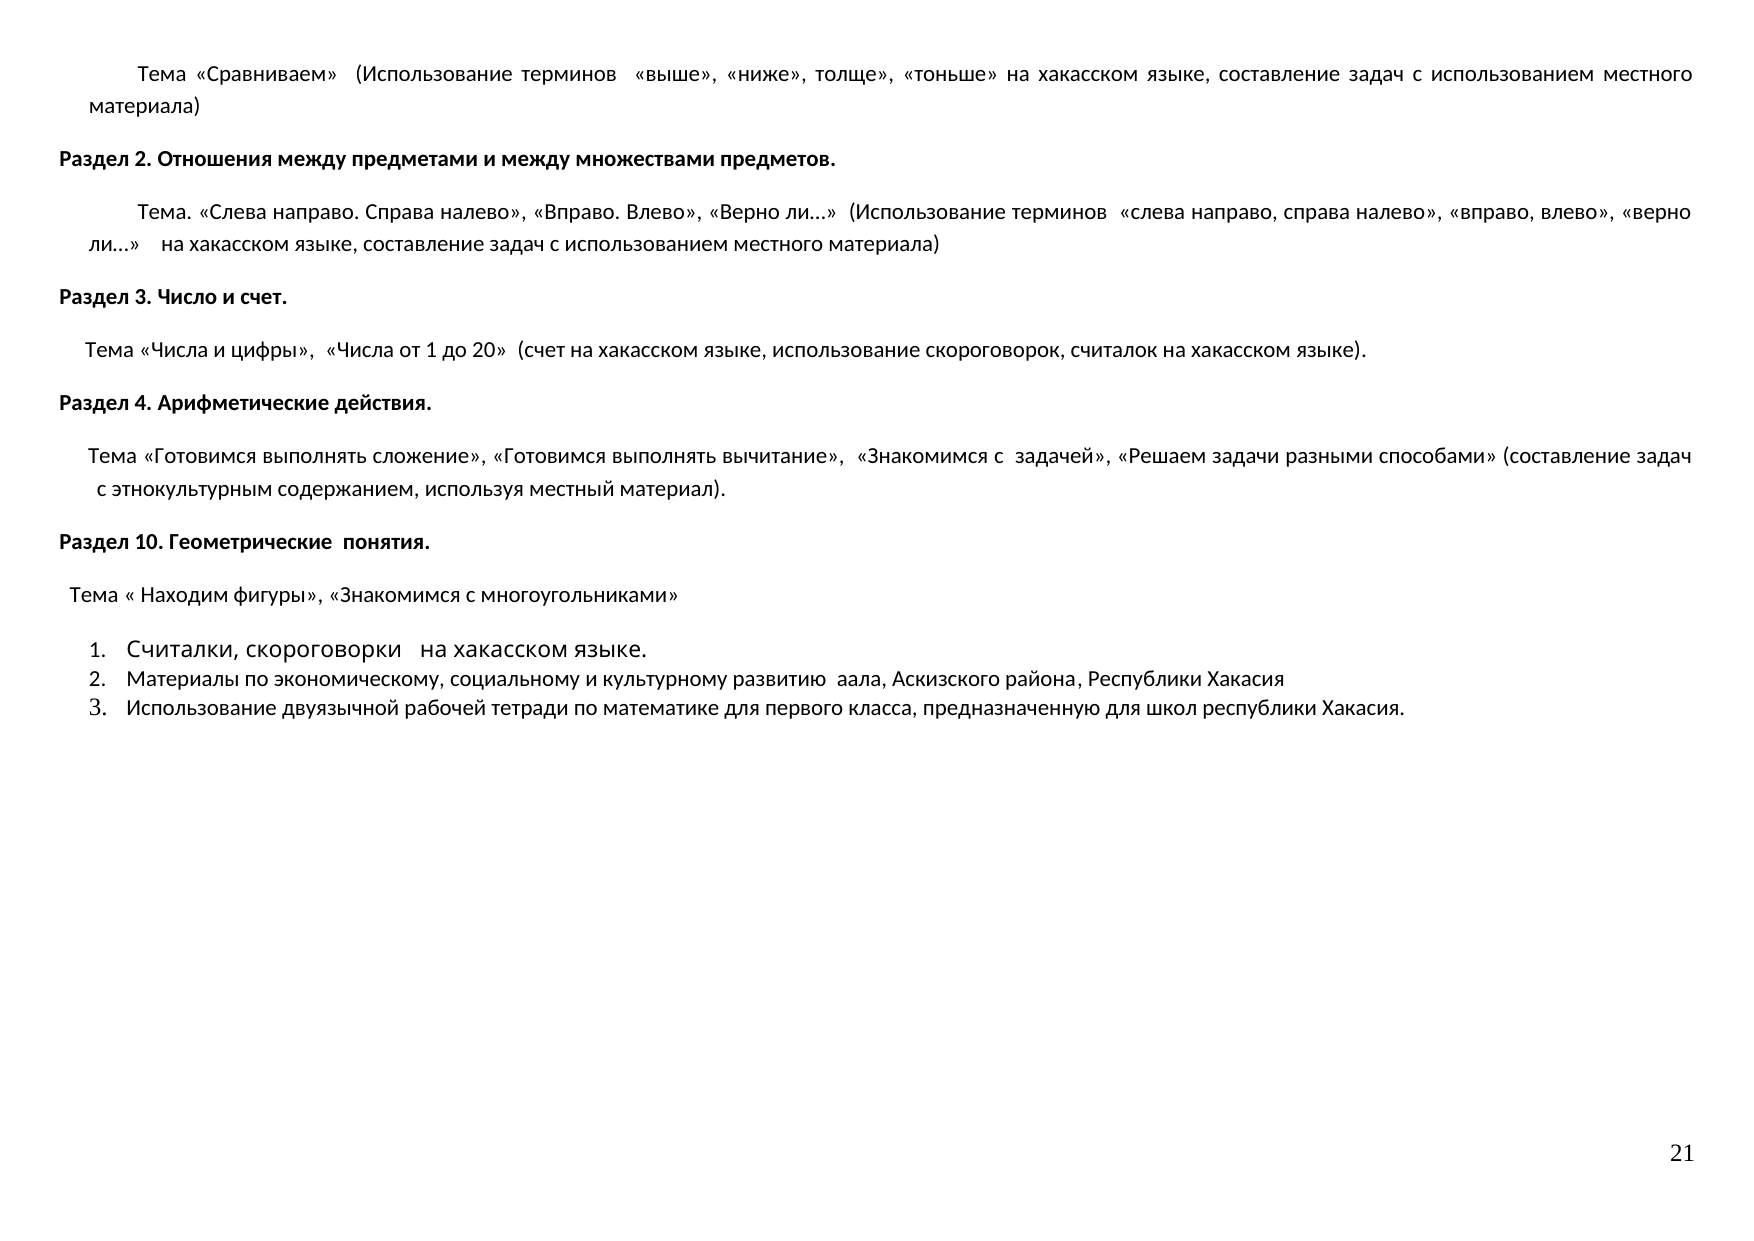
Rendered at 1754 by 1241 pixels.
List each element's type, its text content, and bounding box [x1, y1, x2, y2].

text Раздел 3. Число и счет. [59, 282, 1695, 311]
list Использование двуязычной рабочей тетради по математике для первого класса, предназначенную для школ республики Хакасия. [89, 692, 1695, 721]
text Тема « Находим фигуры», «Знакомимся с многоугольниками» [59, 580, 1695, 608]
list Считалки, скороговорки на хакасском языке. [89, 633, 1695, 664]
text Тема «Сравниваем» (Использование терминов «выше», «ниже», толще», «тоньше» на хакасском языке, составление задач с использованием местного материала) [89, 59, 1695, 119]
text Тема «Готовимся выполнять сложение», «Готовимся выполнять вычитание», «Знакомимся с задачей», «Решаем задачи разными способами» (составление задач с этнокультурным содержанием, используя местный материал). [59, 442, 1695, 502]
text Раздел 2. Отношения между предметами и между множествами предметов. [59, 144, 1695, 172]
text Раздел 10. Геометрические понятия. [59, 527, 1695, 555]
text Тема. «Слева направо. Справа налево», «Вправо. Влево», «Верно ли…» (Использование терминов «слева направо, справа налево», «вправо, влево», «верно ли…» на хакасском языке, составление задач с использованием местного материала) [89, 197, 1695, 257]
text Раздел 4. Арифметические действия. [59, 388, 1695, 417]
list Материалы по экономическому, социальному и культурному развитию аала, Аскизского района, Республики Хакасия [89, 664, 1695, 692]
text Тема «Числа и цифры», «Числа от 1 до 20» (счет на хакасском языке, использование скороговорок, считалок на хакасском языке). [59, 336, 1695, 363]
